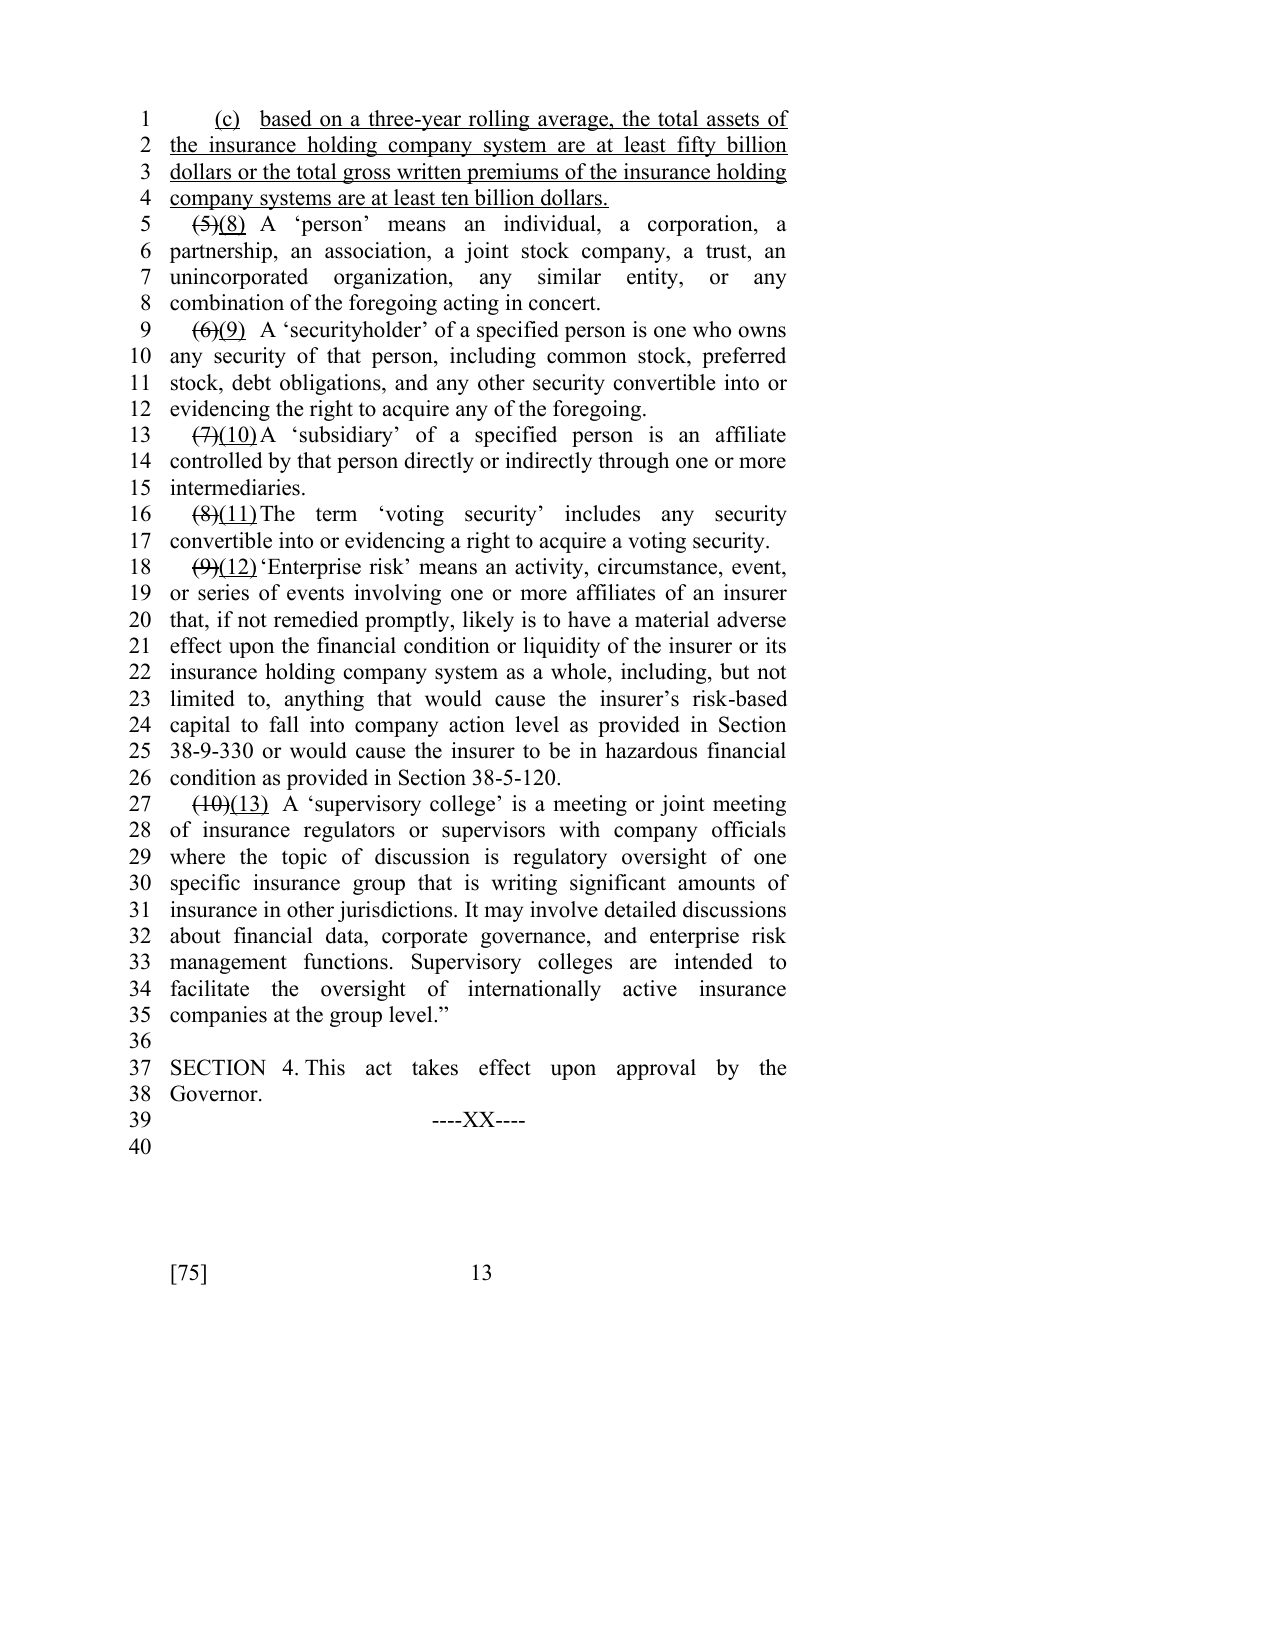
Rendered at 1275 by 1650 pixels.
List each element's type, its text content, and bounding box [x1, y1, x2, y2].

text (10)(13) A ‘supervisory college’ is a meeting or joint meeting of insurance regulators or supervisors with company officials where the topic of discussion is regulatory oversight of one specific insurance group that is writing significant amounts of insurance in other jurisdictions. It may involve detailed discussions about financial data, corporate governance, and enterprise risk management functions. Supervisory colleges are intended to facilitate the oversight of internationally active insurance companies at the group level.” [169, 790, 787, 1027]
text (9)(12) ‘Enterprise risk’ means an activity, circumstance, event, or series of events involving one or more affiliates of an insurer that, if not remedied promptly, likely is to have a material adverse effect upon the financial condition or liquidity of the insurer or its insurance holding company system as a whole, including, but not limited to, anything that would cause the insurer’s risk-based capital to fall into company action level as provided in Section 38-9-330 or would cause the insurer to be in hazardous financial condition as provided in Section 38-5-120. [169, 553, 787, 790]
text ----XX---- [169, 1106, 787, 1133]
text (c) based on a three-year rolling average, the total assets of the insurance holding company system are at least fifty billion dollars or the total gross written premiums of the insurance holding company systems are at least ten billion dollars. [169, 182, 787, 210]
text (c) based on a three-year rolling average, the total assets of the insurance holding company system are at least fifty billion dollars or the total gross written premiums of the insurance holding company systems are at least ten billion dollars. [169, 105, 787, 154]
text (5)(8) A ‘person’ means an individual, a corporation, a partnership, an association, a joint stock company, a trust, an unincorporated organization, any similar entity, or any combination of the foregoing acting in concert. [169, 210, 787, 316]
text SECTION 4. This act takes effect upon approval by the Governor. [169, 1054, 787, 1106]
text (c) based on a three-year rolling average, the total assets of the insurance holding company system are at least fifty billion dollars or the total gross written premiums of the insurance holding company systems are at least ten billion dollars. [169, 155, 787, 181]
text (6)(9) A ‘securityholder’ of a specified person is one who owns any security of that person, including common stock, preferred stock, debt obligations, and any other security convertible into or evidencing the right to acquire any of the foregoing. [169, 316, 787, 421]
text (8)(11) The term ‘voting security’ includes any security convertible into or evidencing a right to acquire a voting security. [169, 500, 787, 553]
text (7)(10) A ‘subsidiary’ of a specified person is an affiliate controlled by that person directly or indirectly through one or more intermediaries. [169, 421, 787, 500]
